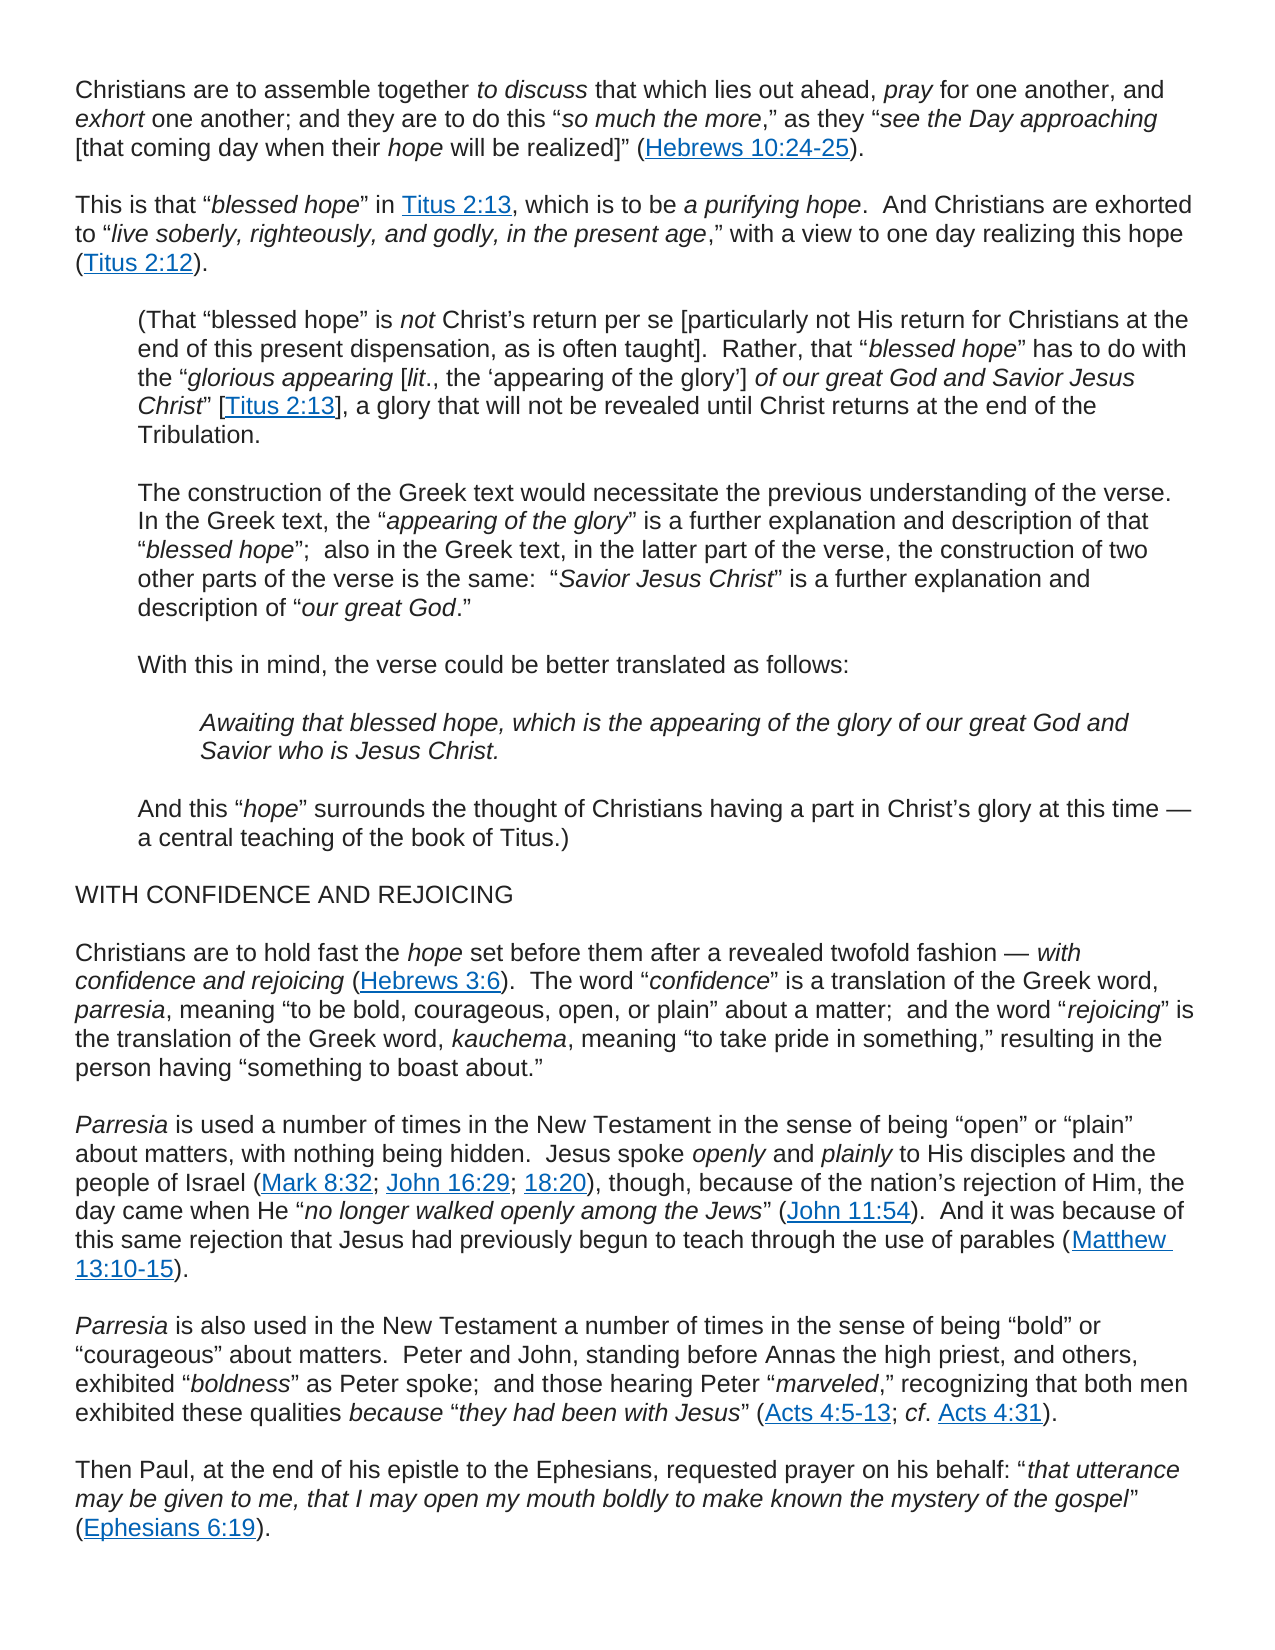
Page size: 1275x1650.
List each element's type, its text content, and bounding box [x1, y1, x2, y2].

text Parresia is also used in the New Testament a number of times in the sense of being “bold” or “courageous” about matters. Peter and John, standing before Annas the high priest, and others, exhibited “boldness” as Peter spoke; and those hearing Peter “marveled,” recognizing that both men exhibited these qualities because “they had been with Jesus” (Acts 4:5-13; cf. Acts 4:31). [75, 1311, 1200, 1426]
text Awaiting that blessed hope, which is the appearing of the glory of our great God and Savior who is Jesus Christ. [200, 707, 1200, 765]
text Then Paul, at the end of his epistle to the Ephesians, requested prayer on his behalf: “that utterance may be given to me, that I may open my mouth boldly to make known the mystery of the gospel” (Ephesians 6:19). [75, 1455, 1200, 1541]
text This is that “blessed hope” in Titus 2:13, which is to be a purifying hope. And Christians are exhorted to “live soberly, righteously, and godly, in the present age,” with a view to one day realizing this hope (Titus 2:12). [75, 190, 1200, 276]
text Parresia is used a number of times in the New Testament in the sense of being “open” or “plain” about matters, with nothing being hidden. Jesus spoke openly and plainly to His disciples and the people of Israel (Mark 8:32; John 16:29; 18:20), though, because of the nation’s rejection of Him, the day came when He “no longer walked openly among the Jews” (John 11:54). And it was because of this same rejection that Jesus had previously begun to teach through the use of parables (Matthew 13:10-15). [75, 1110, 1200, 1282]
text And this “hope” surrounds the thought of Christians having a part in Christ’s glory at this time — a central teaching of the book of Titus.) [137, 794, 1200, 851]
text Christians are to hold fast the hope set before them after a revealed twofold fashion — with confidence and rejoicing (Hebrews 3:6). The word “confidence” is a translation of the Greek word, parresia, meaning “to be bold, courageous, open, or plain” about a matter; and the word “rejoicing” is the translation of the Greek word, kauchema, meaning “to take pride in something,” resulting in the person having “something to boast about.” [75, 937, 1200, 1081]
text (That “blessed hope” is not Christ’s return per se [particularly not His return for Christians at the end of this present dispensation, as is often taught]. Rather, that “blessed hope” has to do with the “glorious appearing [lit., the ‘appearing of the glory’] of our great God and Savior Jesus Christ” [Titus 2:13], a glory that will not be revealed until Christ returns at the end of the Tribulation. [137, 305, 1200, 449]
text WITH CONFIDENCE AND REJOICING [75, 880, 1200, 909]
text Christians are to assemble together to discuss that which lies out ahead, pray for one another, and exhort one another; and they are to do this “so much the more,” as they “see the Day approaching [that coming day when their hope will be realized]” (Hebrews 10:24-25). [75, 75, 1200, 161]
text The construction of the Greek text would necessitate the previous understanding of the verse. In the Greek text, the “appearing of the glory” is a further explanation and description of that “blessed hope”; also in the Greek text, in the latter part of the verse, the construction of two other parts of the verse is the same: “Savior Jesus Christ” is a further explanation and description of “our great God.” [137, 477, 1200, 621]
text With this in mind, the verse could be better translated as follows: [137, 650, 1200, 679]
